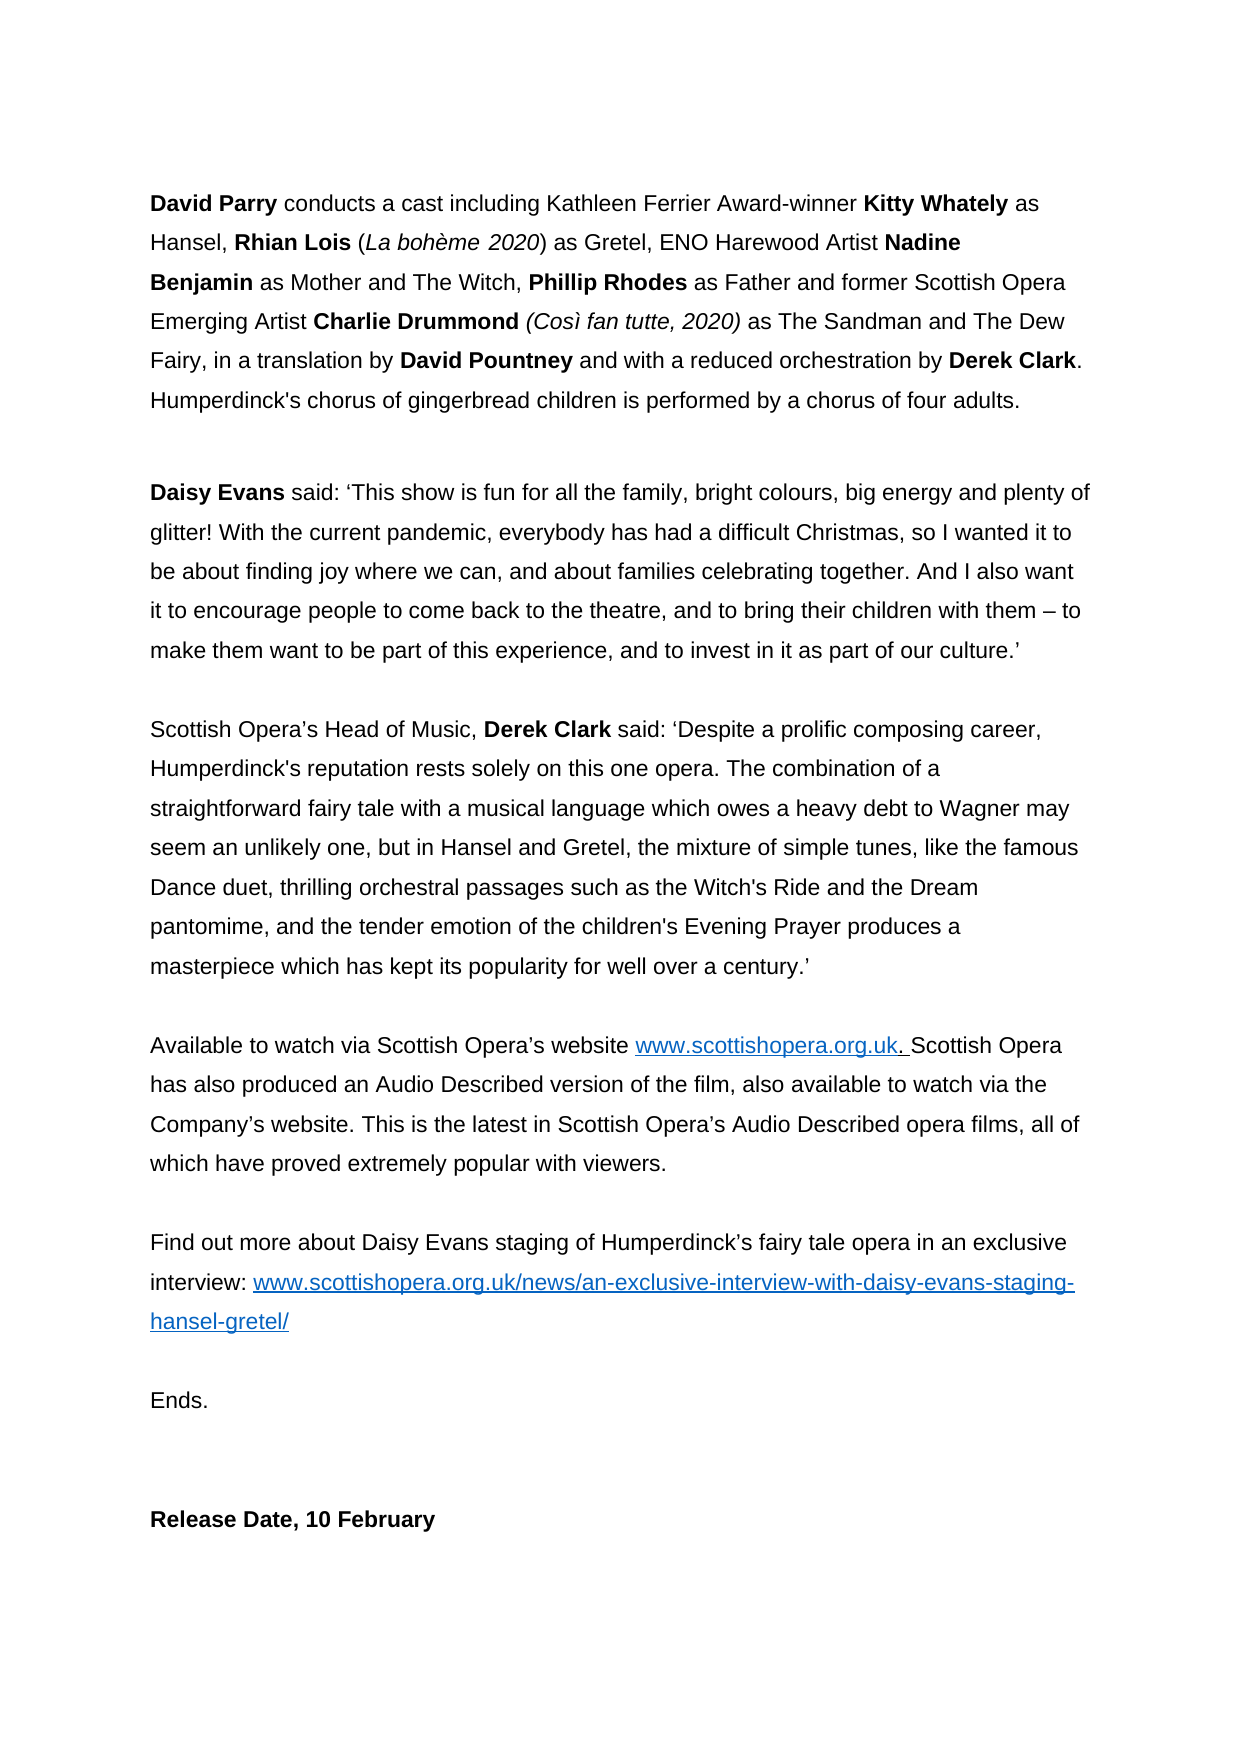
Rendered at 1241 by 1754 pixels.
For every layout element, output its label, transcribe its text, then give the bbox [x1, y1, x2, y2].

text Scottish Opera’s Head of Music, Derek Clark said: ‘Despite a prolific composing career, Humperdinck's reputation rests solely on this one opera. The combination of a straightforward fairy tale with a musical language which owes a heavy debt to Wagner may seem an unlikely one, but in Hansel and Gretel, the mixture of simple tunes, like the famous Dance duet, thrilling orchestral passages such as the Witch's Ride and the Dream pantomime, and the tender emotion of the children's Evening Prayer produces a masterpiece which has kept its popularity for well over a century.’ [150, 716, 1090, 979]
text David Parry conducts a cast including Kathleen Ferrier Award-winner Kitty Whately as Hansel, Rhian Lois (La bohème 2020) as Gretel, ENO Harewood Artist Nadine Benjamin as Mother and The Witch, Phillip Rhodes as Father and former Scottish Opera Emerging Artist Charlie Drummond (Così fan tutte, 2020) as The Sandman and The Dew Fairy, in a translation by David Pountney and with a reduced orchestration by Derek Clark. Humperdinck's chorus of gingerbread children is performed by a chorus of four adults. [150, 189, 1090, 413]
text Find out more about Daisy Evans staging of Humperdinck’s fairy tale opera in an exclusive interview: www.scottishopera.org.uk/news/an-exclusive-interview-with-daisy-evans-staging-hansel-gretel/ [150, 1229, 1090, 1334]
text Release Date, 10 February [150, 1506, 1090, 1532]
text Ends. [150, 1387, 1090, 1413]
text Daisy Evans said: ‘This show is fun for all the family, bright colours, big energy and plenty of glitter! With the current pandemic, everybody has had a difficult Christmas, so I wanted it to be about finding joy where we can, and about families celebrating together. And I also want it to encourage people to come back to the theatre, and to bring their children with them – to make them want to be part of this experience, and to invest in it as part of our culture.’ [150, 479, 1090, 663]
text Available to watch via Scottish Opera’s website www.scottishopera.org.uk. Scottish Opera has also produced an Audio Described version of the film, also available to watch via the Company’s website. This is the latest in Scottish Opera’s Audio Described opera films, all of which have proved extremely popular with viewers. [150, 1032, 1090, 1177]
